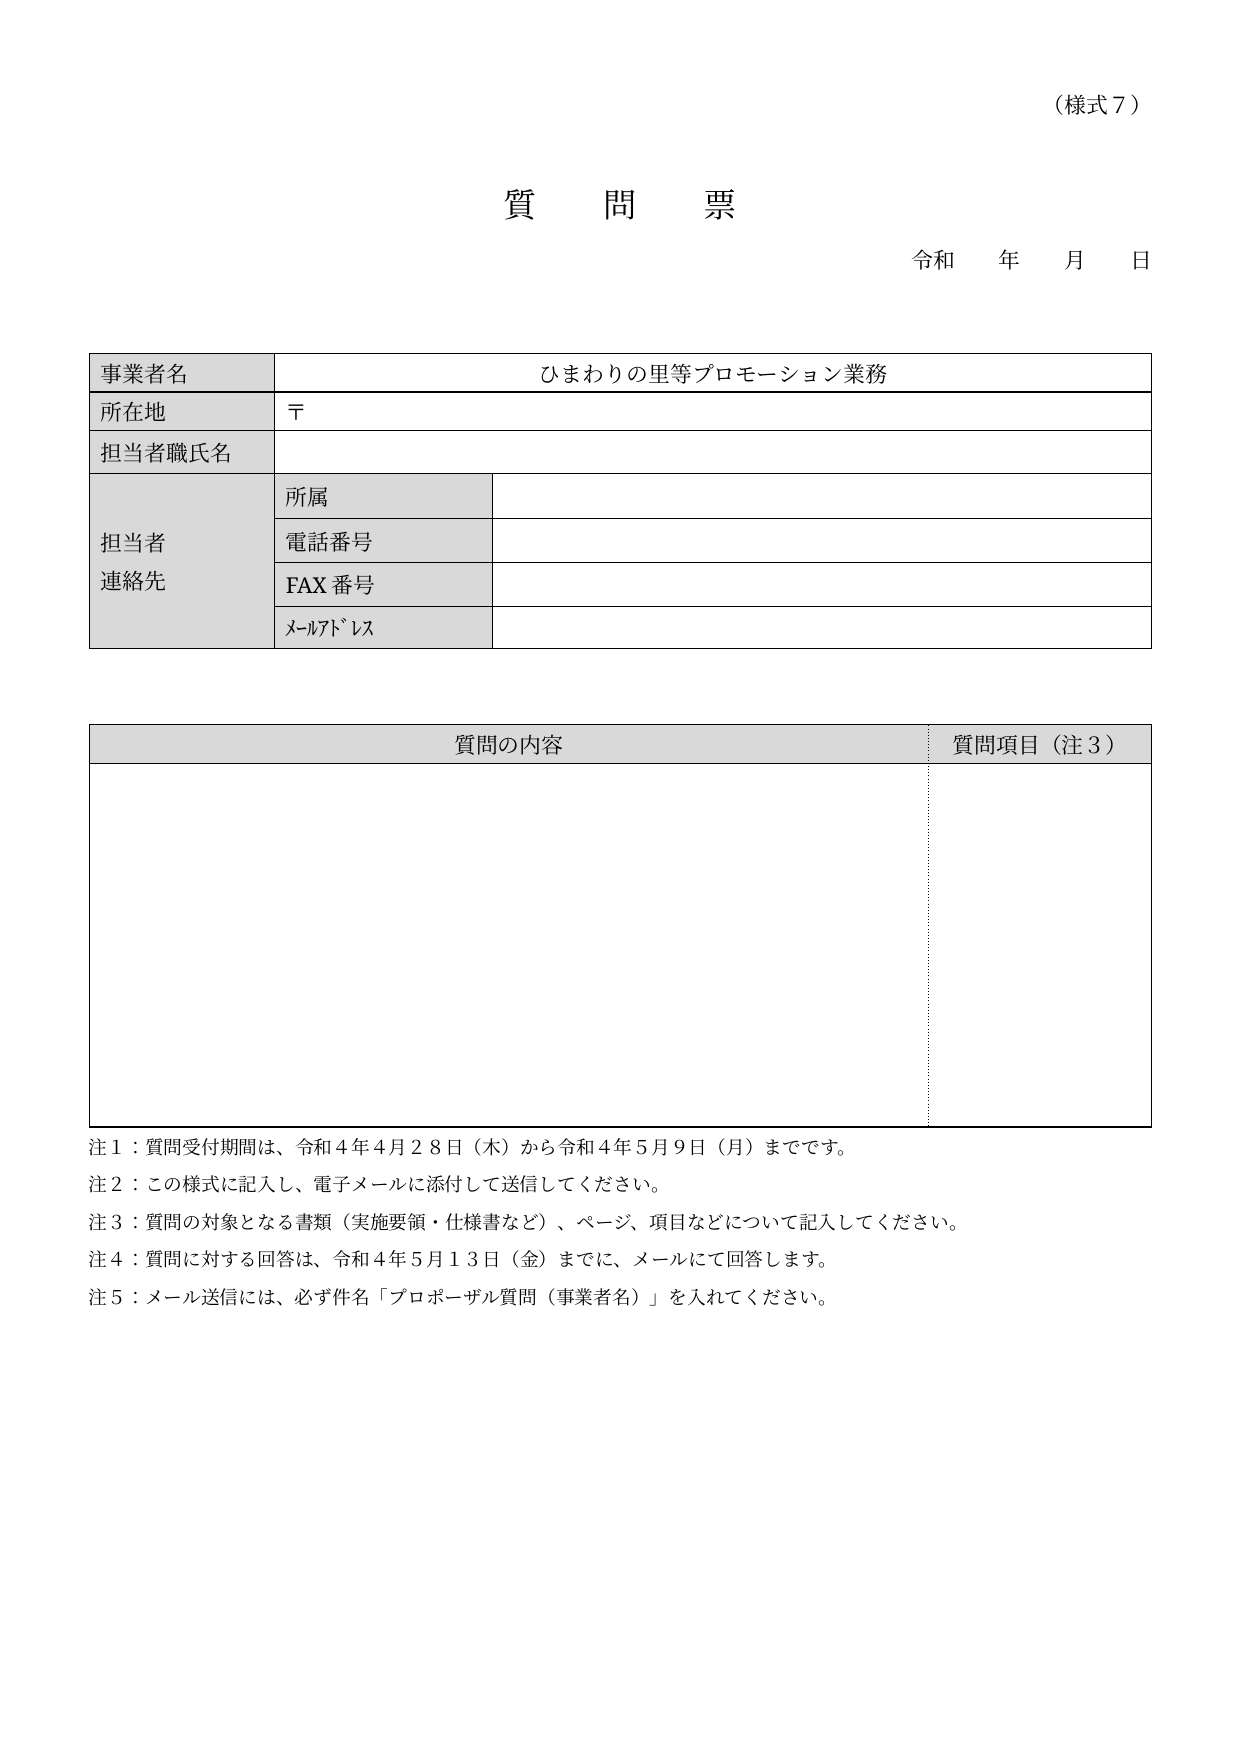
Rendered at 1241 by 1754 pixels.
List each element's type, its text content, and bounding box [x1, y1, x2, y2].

table_cell 担当者 連絡先 [90, 474, 274, 648]
text 注４：質問に対する回答は、令和４年５月１３日（金）までに、メールにて回答します。 [89, 1240, 1152, 1277]
table_cell [275, 431, 1151, 473]
table_cell FAX番号 [275, 563, 492, 606]
table_cell [493, 519, 1151, 562]
table_cell 担当者職氏名 [90, 431, 274, 473]
table_header ひまわりの里等プロモーション業務 [275, 354, 1151, 391]
text 注３：質問の対象となる書類（実施要領・仕様書など）、ページ、項目などについて記入してください。 [89, 1202, 1152, 1240]
table_cell [493, 563, 1151, 606]
table_cell 電話番号 [275, 519, 492, 562]
table_cell 所在地 [90, 393, 274, 430]
table_header 質問の内容 [90, 725, 928, 763]
table_cell [928, 764, 1151, 1126]
text 注１：質問受付期間は、令和４年４月２８日（木）から令和４年５月９日（月）までです。 [89, 1128, 1152, 1165]
table_cell [90, 764, 928, 1126]
table_header 質問項目（注３） [928, 725, 1151, 763]
text 質 問 票 [89, 165, 1152, 240]
text 注５：メール送信には、必ず件名「プロポーザル質問（事業者名）」を入れてください。 [89, 1277, 1152, 1315]
table_cell 所属 [275, 474, 492, 518]
table_header 事業者名 [90, 354, 274, 391]
table_cell 〒 [275, 393, 1151, 430]
table_cell [493, 607, 1151, 648]
table_cell [493, 474, 1151, 518]
text 令和 年 月 日 [89, 240, 1152, 278]
table_cell ﾒｰﾙｱﾄﾞﾚｽ [275, 607, 492, 648]
text 注２：この様式に記入し、電子メールに添付して送信してください。 [89, 1165, 1152, 1202]
